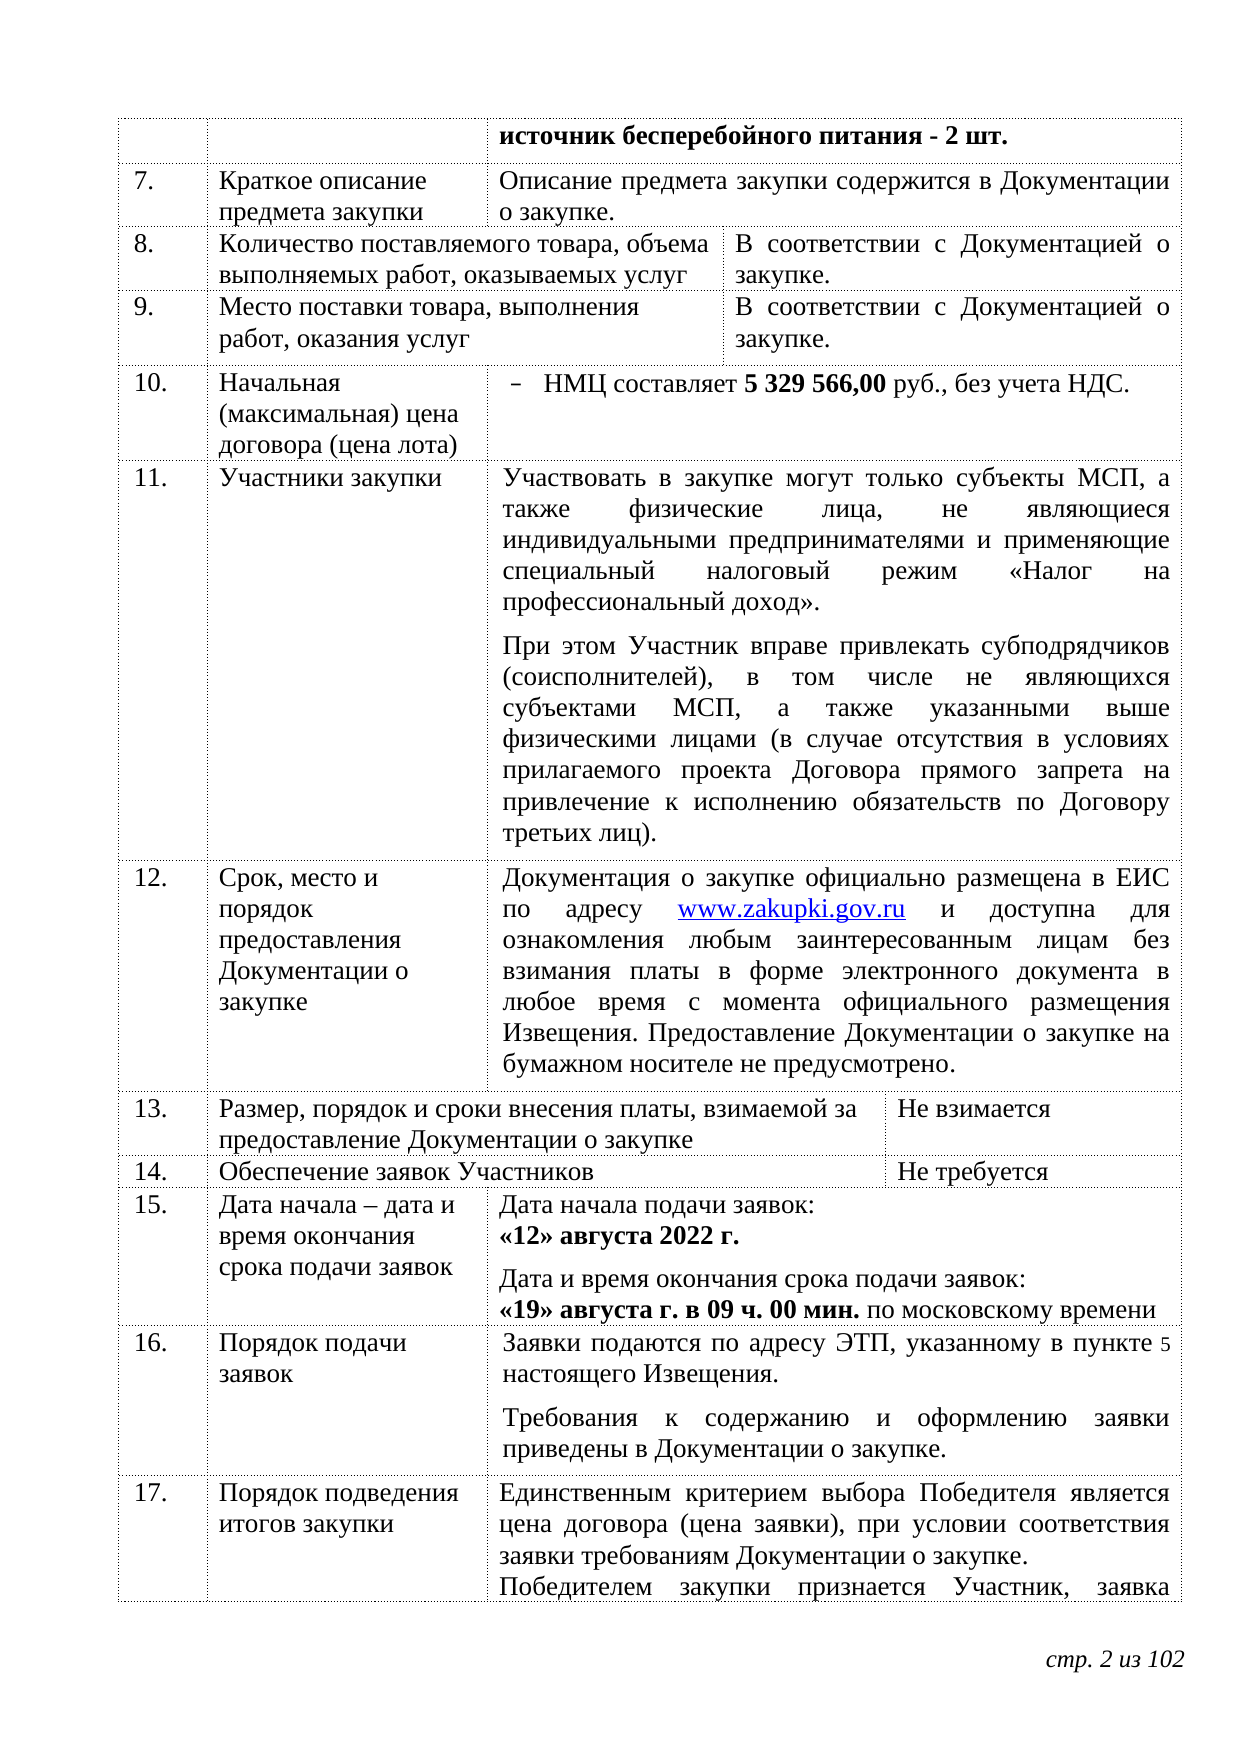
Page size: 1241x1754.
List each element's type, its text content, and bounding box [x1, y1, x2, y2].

table_cell [119, 1091, 207, 1154]
table_cell Количество поставляемого товара, объема выполняемых работ, оказываемых услуг [207, 226, 723, 289]
table_cell Описание предмета закупки содержится в Документации о закупке. [488, 163, 1182, 226]
table_cell [119, 860, 207, 1091]
table_cell [119, 290, 207, 365]
table_cell [119, 226, 207, 289]
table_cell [488, 118, 1182, 163]
table_cell Не взимается [886, 1091, 1182, 1154]
table_cell Не требуется [886, 1155, 1182, 1187]
table_cell Размер, порядок и сроки внесения платы, взимаемой за предоставление Документации о закупке [207, 1091, 886, 1154]
table_cell [119, 163, 207, 226]
table_cell [119, 1187, 207, 1325]
table_cell В соответствии с Документацией о закупке. [724, 226, 1182, 289]
table_cell Документация о закупке официально размещена в ЕИС по адресу www.zakupki.gov.ru и доступна для ознакомления любым заинтересованным лицам без взимания платы в форме электронного документа в любое время с момента официального размещения Извещения. Предоставление Документации о закупке на бумажном носителе не предусмотрено. [488, 860, 1182, 1091]
table_cell Краткое описание предмета закупки [207, 163, 488, 226]
table_cell Начальная (максимальная) цена договора (цена лота) [207, 365, 488, 460]
table_cell Порядок подачи заявок [207, 1325, 488, 1475]
table_cell Участники закупки [207, 460, 488, 859]
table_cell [207, 118, 488, 163]
table_cell Участвовать в закупке могут только субъекты МСП, а также физические лица, не являющиеся индивидуальными предпринимателями и применяющие специальный налоговый режим «Налог на профессиональный доход». При этом Участник вправе привлекать субподрядчиков (соисполнителей), в том числе не являющихся субъектами МСП, а также указанными выше физическими лицами (в случае отсутствия в условиях прилагаемого проекта Договора прямого запрета на привлечение к исполнению обязательств по Договору третьих лиц). [488, 460, 1182, 859]
table_cell В соответствии с Документацией о закупке. [724, 290, 1182, 365]
table_cell [119, 118, 207, 163]
table_cell [119, 365, 207, 460]
table_cell Дата начала подачи заявок: «12» августа 2022 г. Дата и время окончания срока подачи заявок: «19» августа г. в 09 ч. 00 мин. по московскому времени [488, 1187, 1182, 1325]
table_cell Обеспечение заявок Участников [207, 1155, 886, 1187]
table_cell [119, 1155, 207, 1187]
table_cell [488, 1475, 1182, 1601]
table_cell [119, 1325, 207, 1475]
table_cell Срок, место и порядок предоставления Документации о закупке [207, 860, 488, 1091]
table_cell Дата начала – дата и время окончания срока подачи заявок [207, 1187, 488, 1325]
table_cell [119, 1475, 207, 1601]
table_cell [119, 460, 207, 859]
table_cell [207, 1475, 488, 1601]
table_cell Заявки подаются по адресу ЭТП, указанному в пункте 5 настоящего Извещения. Требования к содержанию и оформлению заявки приведены в Документации о закупке. [488, 1325, 1182, 1475]
table_cell Место поставки товара, выполнения работ, оказания услуг [207, 290, 723, 365]
table_cell НМЦ составляет 5 329 566,00 руб., без учета НДС. [488, 365, 1182, 460]
